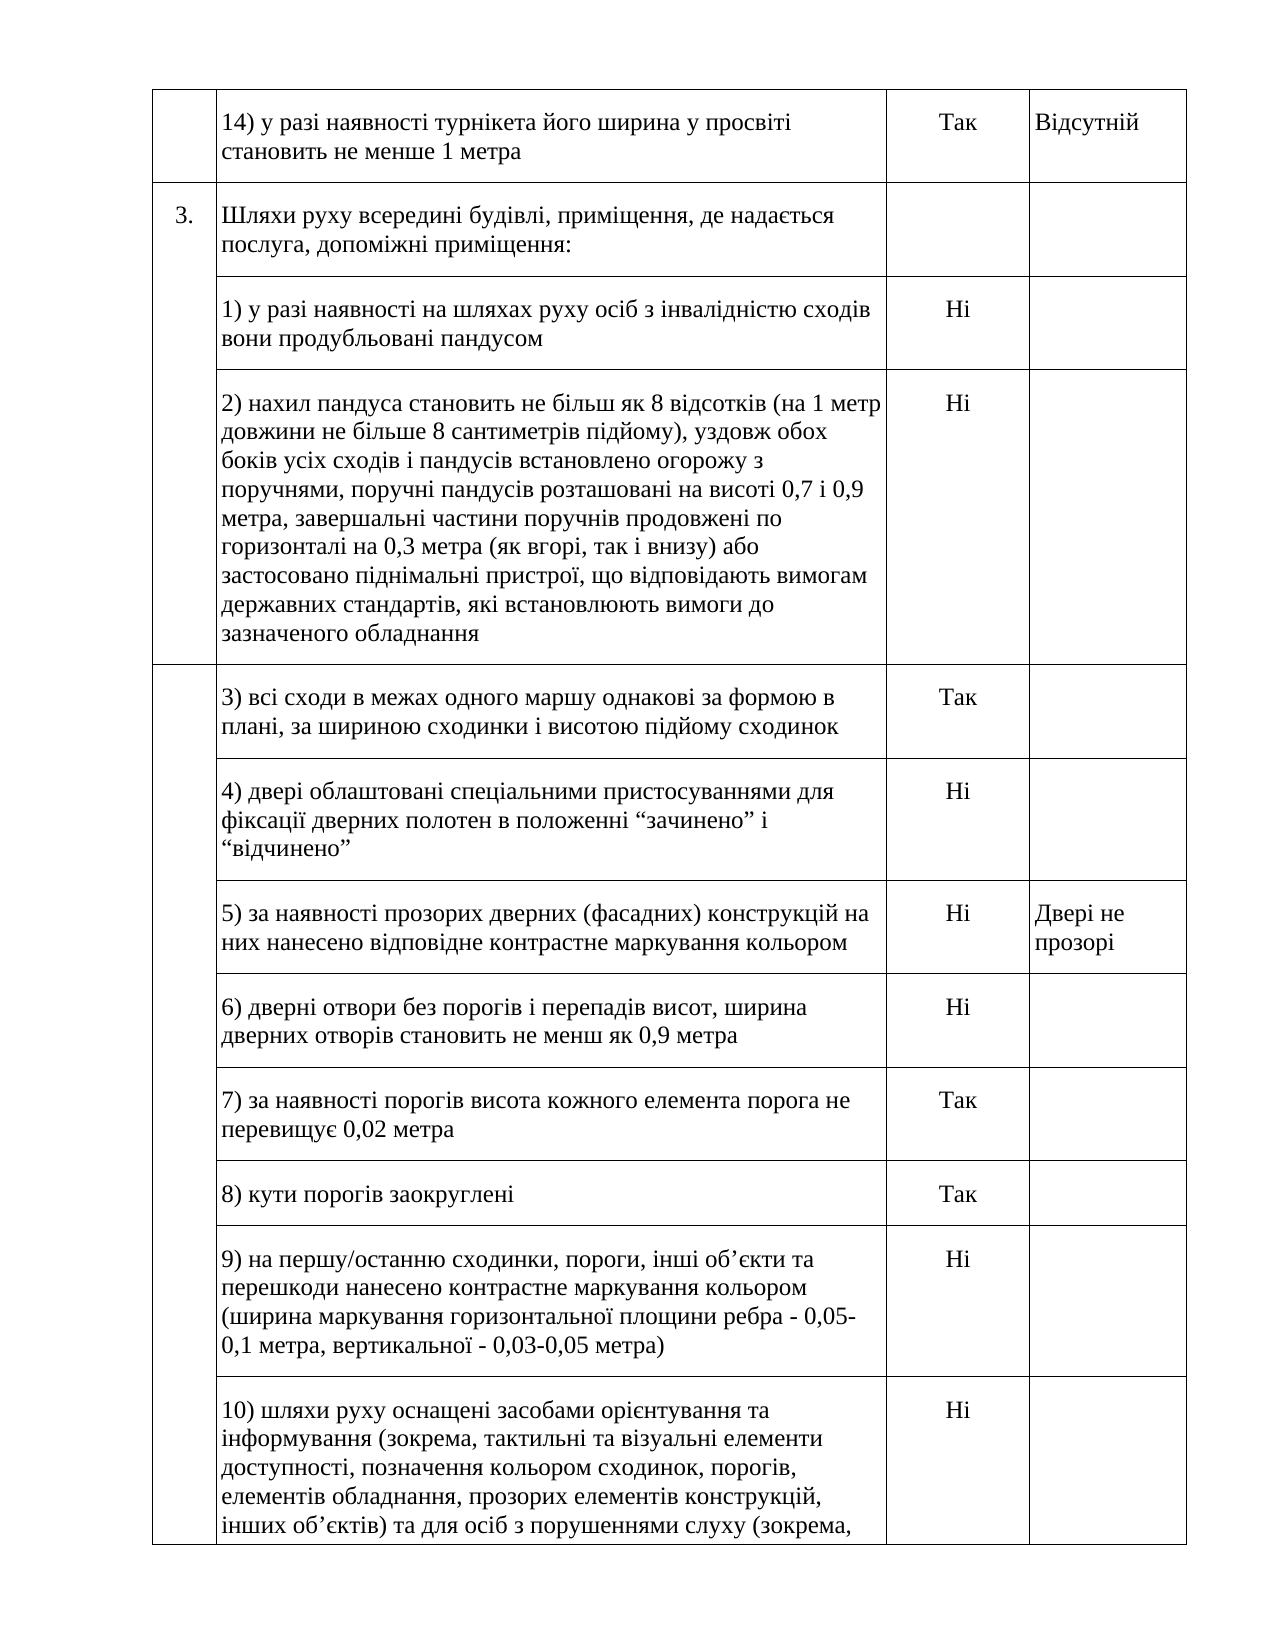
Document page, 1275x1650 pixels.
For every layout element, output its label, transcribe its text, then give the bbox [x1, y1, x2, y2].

table_cell [1030, 1226, 1186, 1376]
table_cell 2) нахил пандуса становить не більш як 8 відсотків (на 1 метр довжини не більше 8 сантиметрів підйому), уздовж обох боків усіх сходів і пандусів встановлено огорожу з поручнями, поручні пандусів розташовані на висоті 0,7 і 0,9 метра, завершальні частини поручнів продовжені по горизонталі на 0,3 метра (як вгорі, так і внизу) або застосовано піднімальні пристрої, що відповідають вимогам державних стандартів, які встановлюють вимоги до зазначеного обладнання [217, 370, 886, 664]
table_cell Відсутній [1030, 90, 1186, 182]
table_cell Так [887, 1068, 1029, 1160]
table_cell Шляхи руху всередині будівлі, приміщення, де надається послуга, допоміжні приміщення: [217, 183, 886, 276]
table_cell [1030, 974, 1186, 1067]
table_cell [1030, 1068, 1186, 1160]
table_cell Так [887, 90, 1029, 182]
table_cell Двері не прозорі [1030, 881, 1186, 973]
table_cell [153, 90, 216, 182]
table_cell 5) за наявності прозорих дверних (фасадних) конструкцій на них нанесено відповідне контрастне маркування кольором [217, 881, 886, 973]
table_cell [1030, 1377, 1186, 1543]
table_cell Ні [887, 370, 1029, 664]
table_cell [217, 1377, 886, 1543]
table_cell [1030, 183, 1186, 276]
table_cell Так [887, 1161, 1029, 1225]
table_cell 3. [153, 183, 216, 664]
table_cell Так [887, 665, 1029, 757]
table_cell Ні [887, 974, 1029, 1067]
table_cell Ні [887, 1377, 1029, 1543]
table_cell 14) у разі наявності турнікета його ширина у просвіті становить не менше 1 метра [217, 90, 886, 182]
table_cell [1030, 277, 1186, 369]
table_cell Ні [887, 759, 1029, 880]
table_cell 6) дверні отвори без порогів і перепадів висот, ширина дверних отворів становить не менш як 0,9 метра [217, 974, 886, 1067]
table_cell 7) за наявності порогів висота кожного елемента порога не перевищує 0,02 метра [217, 1068, 886, 1160]
table_cell [1030, 1161, 1186, 1225]
table_cell 1) у разі наявності на шляхах руху осіб з інвалідністю сходів вони продубльовані пандусом [217, 277, 886, 369]
table_cell Ні [887, 277, 1029, 369]
table_cell Ні [887, 1226, 1029, 1376]
table_cell [1030, 665, 1186, 757]
table_cell 3) всі сходи в межах одного маршу однакові за формою в плані, за шириною сходинки і висотою підйому сходинок [217, 665, 886, 757]
table_cell 9) на першу/останню сходинки, пороги, інші об’єкти та перешкоди нанесено контрастне маркування кольором (ширина маркування горизонтальної площини ребра - 0,05-0,1 метра, вертикальної - 0,03-0,05 метра) [217, 1226, 886, 1376]
table_cell [153, 665, 216, 1543]
table_cell [1030, 370, 1186, 664]
table_cell [887, 183, 1029, 276]
table_cell Ні [887, 881, 1029, 973]
table_cell [1030, 759, 1186, 880]
table_cell 4) двері облаштовані спеціальними пристосуваннями для фіксації дверних полотен в положенні “зачинено” і “відчинено” [217, 759, 886, 880]
table_cell 8) кути порогів заокруглені [217, 1161, 886, 1225]
